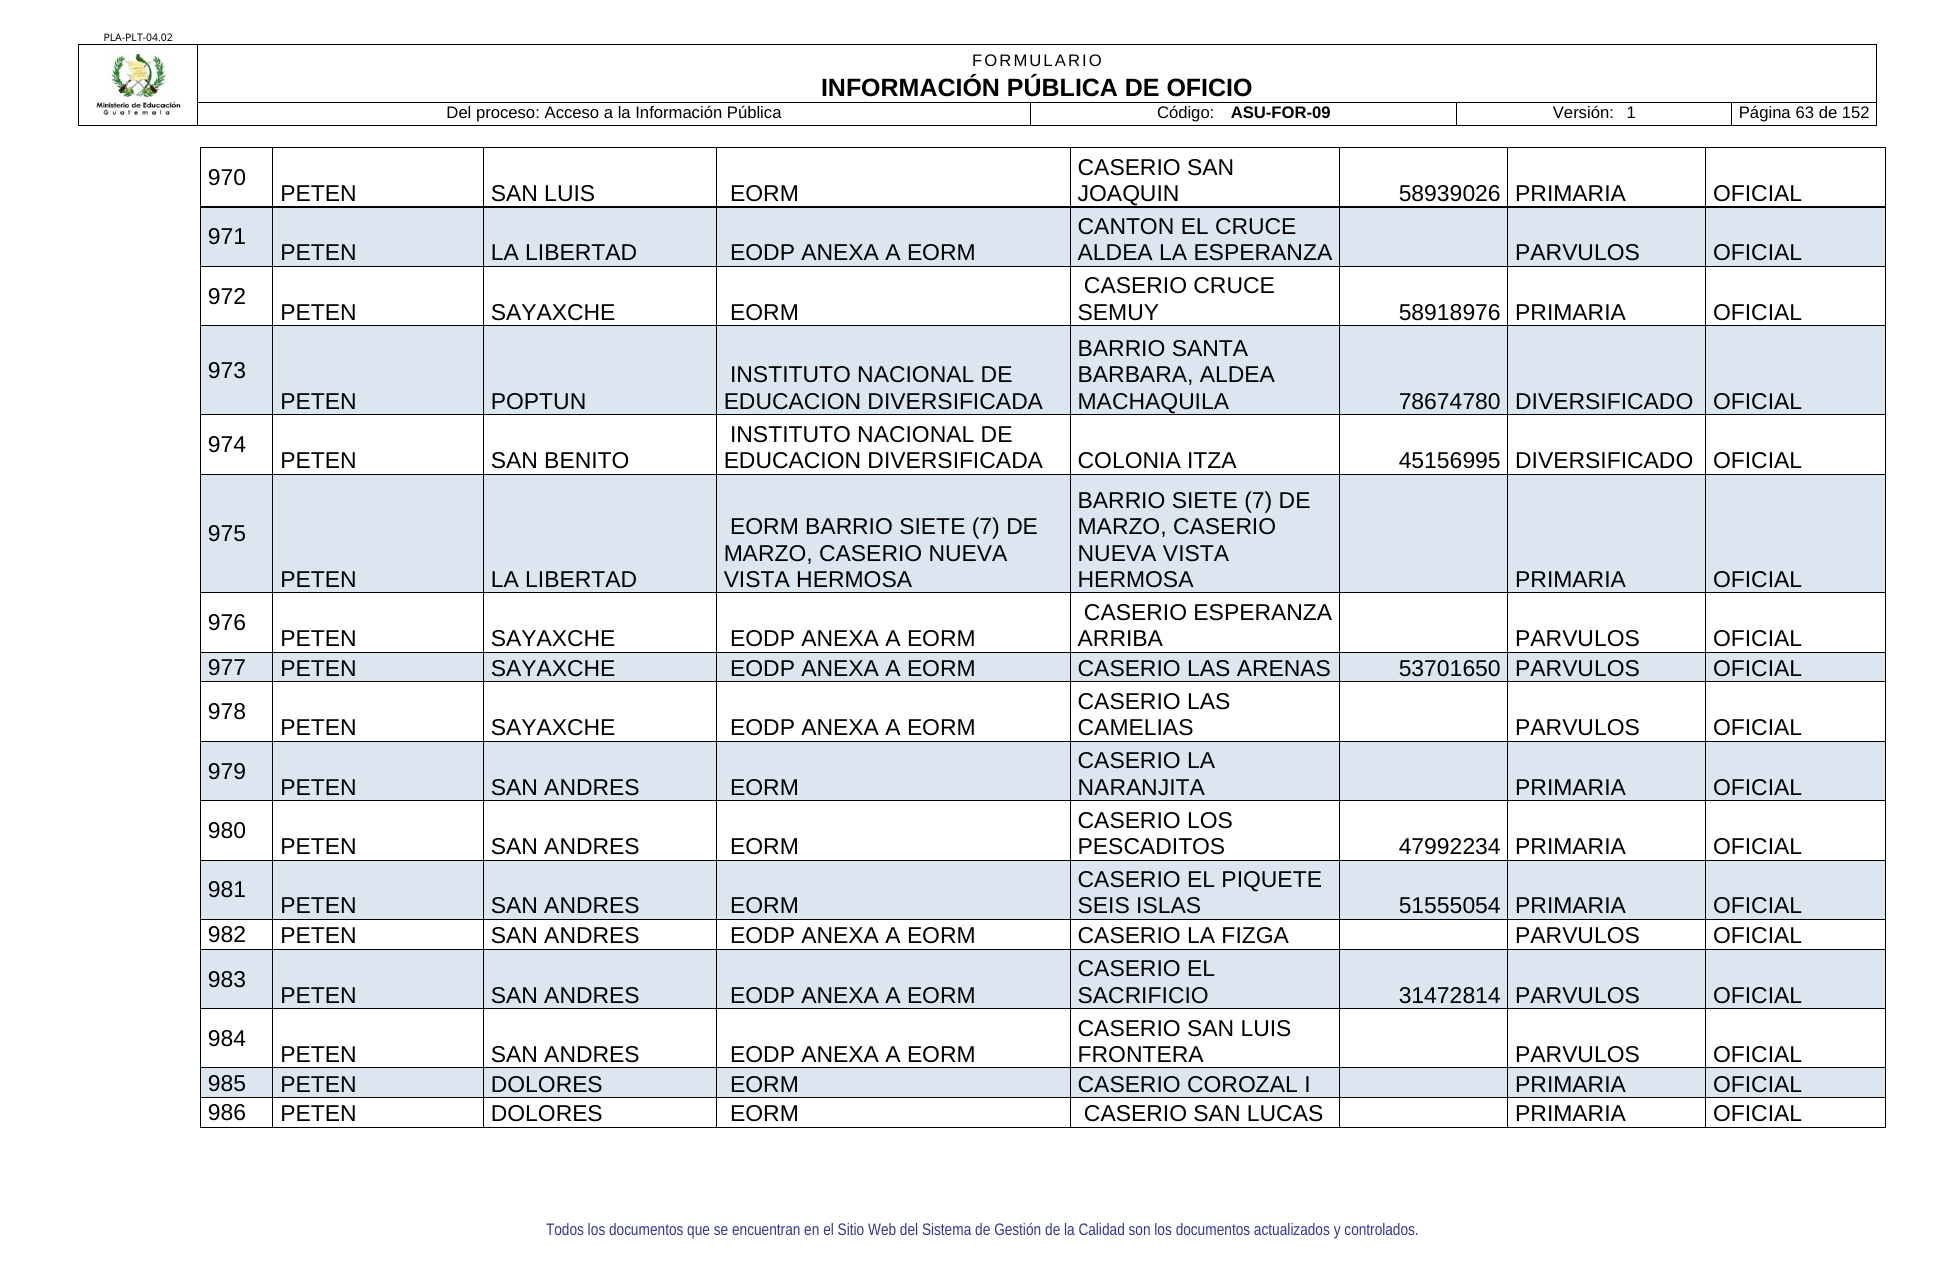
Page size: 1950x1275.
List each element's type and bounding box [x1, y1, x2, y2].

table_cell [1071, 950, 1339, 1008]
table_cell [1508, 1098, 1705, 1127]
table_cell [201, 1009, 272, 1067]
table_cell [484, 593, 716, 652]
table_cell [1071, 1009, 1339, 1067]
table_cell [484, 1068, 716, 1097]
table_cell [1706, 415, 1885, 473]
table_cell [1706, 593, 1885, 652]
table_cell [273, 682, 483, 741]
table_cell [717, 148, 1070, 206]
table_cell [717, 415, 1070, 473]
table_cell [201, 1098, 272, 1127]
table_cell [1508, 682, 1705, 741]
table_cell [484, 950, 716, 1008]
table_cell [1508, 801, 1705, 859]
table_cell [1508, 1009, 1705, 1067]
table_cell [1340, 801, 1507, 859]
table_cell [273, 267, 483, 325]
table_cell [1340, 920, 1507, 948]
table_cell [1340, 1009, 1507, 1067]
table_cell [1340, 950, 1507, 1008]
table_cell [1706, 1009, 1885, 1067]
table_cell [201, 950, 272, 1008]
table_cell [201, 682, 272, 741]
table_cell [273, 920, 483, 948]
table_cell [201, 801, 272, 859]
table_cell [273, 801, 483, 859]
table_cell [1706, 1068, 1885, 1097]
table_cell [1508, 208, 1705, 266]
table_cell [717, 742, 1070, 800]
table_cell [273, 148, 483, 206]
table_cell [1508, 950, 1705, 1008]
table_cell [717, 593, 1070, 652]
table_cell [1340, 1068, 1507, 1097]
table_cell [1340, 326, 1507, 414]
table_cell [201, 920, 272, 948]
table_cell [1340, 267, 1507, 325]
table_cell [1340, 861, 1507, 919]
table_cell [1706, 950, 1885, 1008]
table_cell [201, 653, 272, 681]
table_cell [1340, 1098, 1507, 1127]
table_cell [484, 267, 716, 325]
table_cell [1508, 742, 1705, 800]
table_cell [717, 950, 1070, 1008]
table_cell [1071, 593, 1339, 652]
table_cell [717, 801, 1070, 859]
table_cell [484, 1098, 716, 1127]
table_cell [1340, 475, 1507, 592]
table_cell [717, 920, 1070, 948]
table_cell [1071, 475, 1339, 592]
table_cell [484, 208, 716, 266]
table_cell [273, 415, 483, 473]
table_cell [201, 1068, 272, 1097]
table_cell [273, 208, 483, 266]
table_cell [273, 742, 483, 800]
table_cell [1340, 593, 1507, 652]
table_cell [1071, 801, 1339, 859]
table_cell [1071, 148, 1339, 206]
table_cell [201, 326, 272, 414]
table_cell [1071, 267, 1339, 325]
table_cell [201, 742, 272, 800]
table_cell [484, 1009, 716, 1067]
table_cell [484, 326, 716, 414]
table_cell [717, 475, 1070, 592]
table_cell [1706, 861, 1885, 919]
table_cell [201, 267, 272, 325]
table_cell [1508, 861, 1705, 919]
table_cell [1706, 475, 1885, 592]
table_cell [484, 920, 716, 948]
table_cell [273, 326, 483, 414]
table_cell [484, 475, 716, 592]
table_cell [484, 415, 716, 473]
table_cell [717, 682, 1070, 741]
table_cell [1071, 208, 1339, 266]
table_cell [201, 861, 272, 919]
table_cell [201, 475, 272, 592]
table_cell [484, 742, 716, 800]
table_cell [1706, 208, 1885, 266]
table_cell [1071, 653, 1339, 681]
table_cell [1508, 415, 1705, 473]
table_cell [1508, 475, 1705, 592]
picture [95, 51, 181, 117]
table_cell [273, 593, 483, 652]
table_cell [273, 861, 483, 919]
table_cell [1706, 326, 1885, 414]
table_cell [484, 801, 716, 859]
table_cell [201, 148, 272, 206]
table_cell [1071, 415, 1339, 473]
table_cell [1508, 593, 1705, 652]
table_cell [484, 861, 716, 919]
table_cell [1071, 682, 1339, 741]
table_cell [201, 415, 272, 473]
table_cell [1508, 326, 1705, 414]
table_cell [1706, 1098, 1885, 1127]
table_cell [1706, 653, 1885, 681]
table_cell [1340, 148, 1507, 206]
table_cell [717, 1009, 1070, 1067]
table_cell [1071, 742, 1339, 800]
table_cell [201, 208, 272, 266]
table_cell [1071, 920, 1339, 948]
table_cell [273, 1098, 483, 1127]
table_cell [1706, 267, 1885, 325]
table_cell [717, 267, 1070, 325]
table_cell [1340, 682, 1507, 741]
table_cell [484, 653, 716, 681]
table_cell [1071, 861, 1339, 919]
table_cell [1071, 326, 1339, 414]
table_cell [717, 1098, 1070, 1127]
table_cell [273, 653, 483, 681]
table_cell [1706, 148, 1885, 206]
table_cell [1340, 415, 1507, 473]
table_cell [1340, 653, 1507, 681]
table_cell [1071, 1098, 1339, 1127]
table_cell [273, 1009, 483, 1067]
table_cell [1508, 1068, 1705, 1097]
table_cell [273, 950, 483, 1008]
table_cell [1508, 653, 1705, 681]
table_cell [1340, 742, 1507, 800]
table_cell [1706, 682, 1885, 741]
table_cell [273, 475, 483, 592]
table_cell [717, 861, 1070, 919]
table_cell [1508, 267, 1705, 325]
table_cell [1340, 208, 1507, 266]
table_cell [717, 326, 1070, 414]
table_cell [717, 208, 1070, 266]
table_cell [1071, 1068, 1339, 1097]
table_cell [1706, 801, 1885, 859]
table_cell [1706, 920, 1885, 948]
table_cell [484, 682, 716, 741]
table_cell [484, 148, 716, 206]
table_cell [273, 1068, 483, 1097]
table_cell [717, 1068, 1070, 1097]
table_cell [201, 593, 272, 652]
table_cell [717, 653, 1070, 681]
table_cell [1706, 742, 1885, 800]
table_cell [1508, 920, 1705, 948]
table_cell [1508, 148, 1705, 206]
